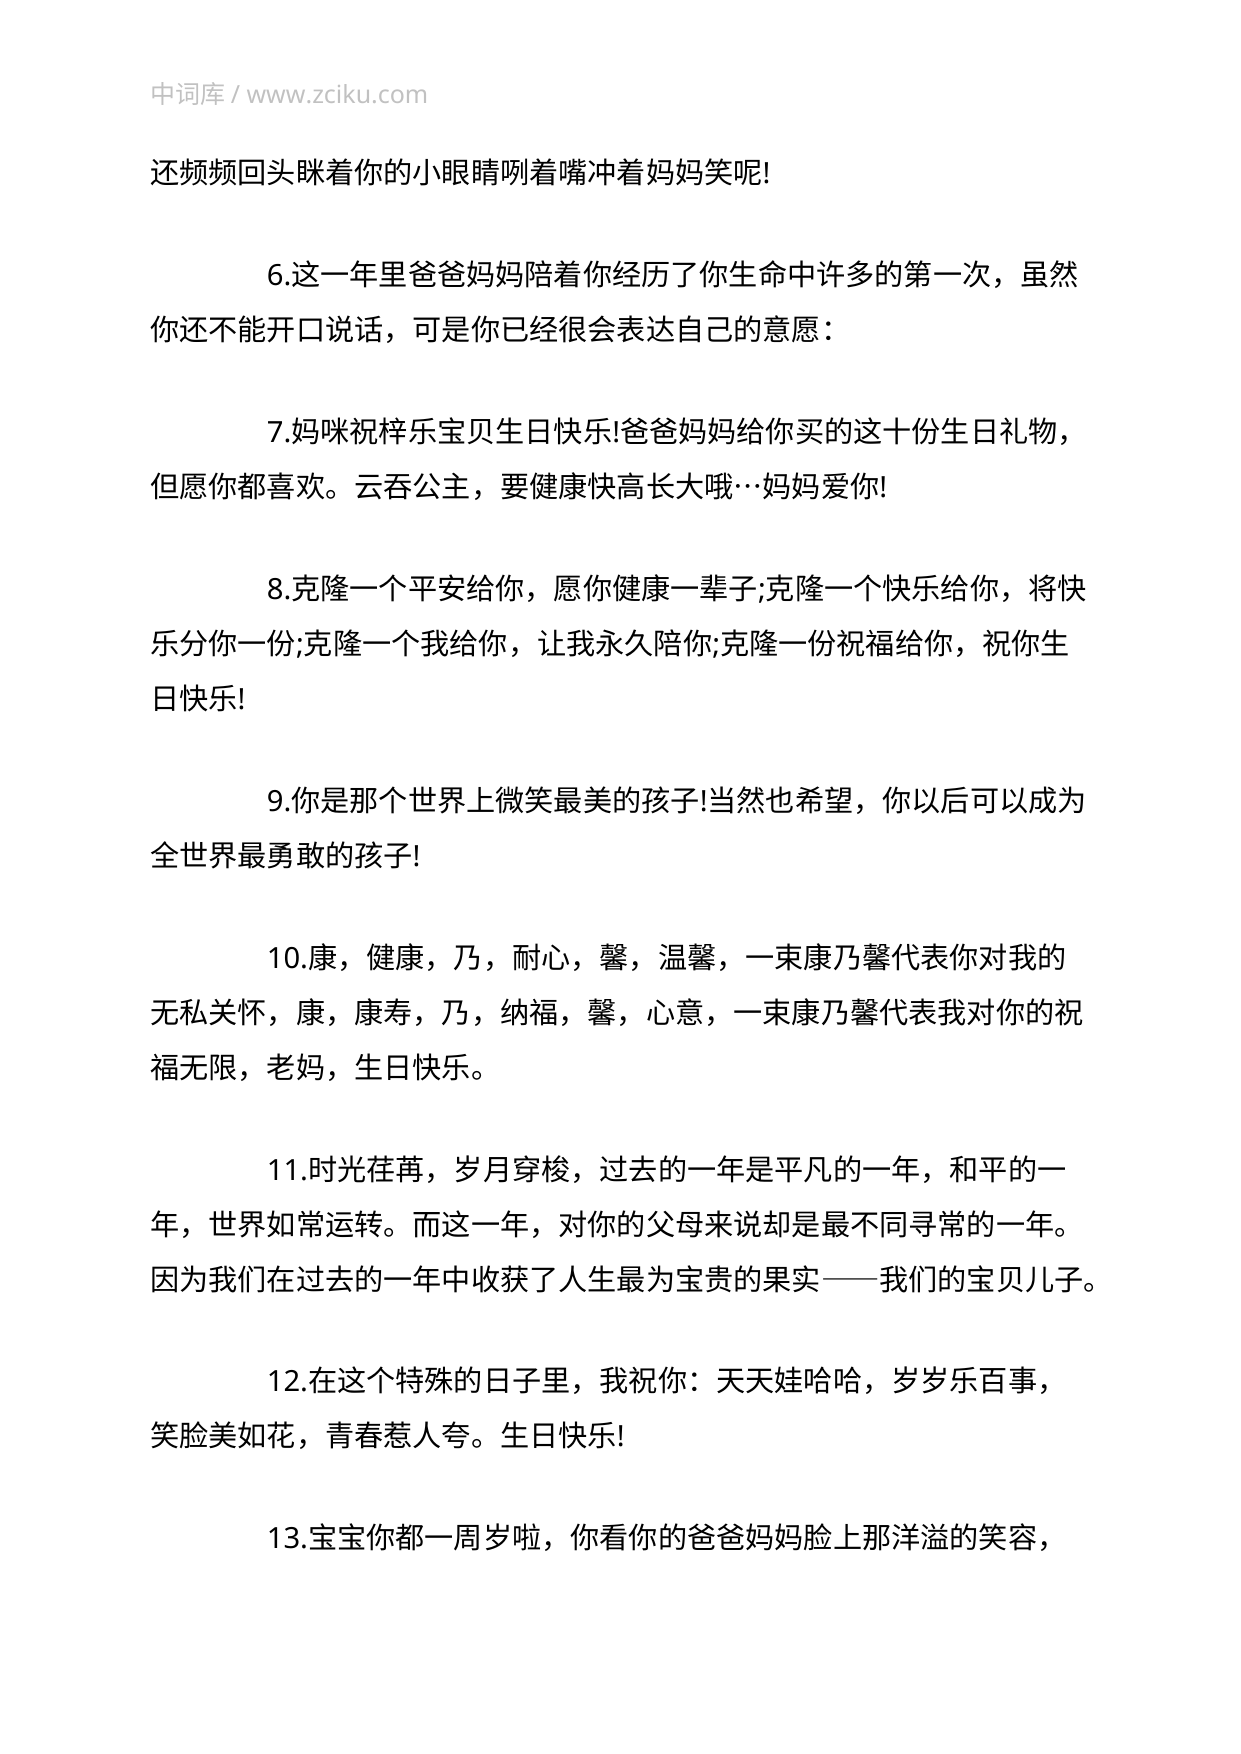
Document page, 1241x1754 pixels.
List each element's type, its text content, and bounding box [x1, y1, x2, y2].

text 11.时光荏苒，岁月穿梭，过去的一年是平凡的一年，和平的一年，世界如常运转。而这一年，对你的父母来说却是最不同寻常的一年。因为我们在过去的一年中收获了人生最为宝贵的果实——我们的宝贝儿子。 [150, 1146, 1090, 1298]
text 7.妈咪祝梓乐宝贝生日快乐!爸爸妈妈给你买的这十份生日礼物，但愿你都喜欢。云吞公主，要健康快高长大哦…妈妈爱你! [150, 409, 1090, 506]
text 8.克隆一个平安给你，愿你健康一辈子;克隆一个快乐给你，将快乐分你一份;克隆一个我给你，让我永久陪你;克隆一份祝福给你，祝你生日快乐! [150, 566, 1090, 718]
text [150, 1515, 1090, 1557]
text 12.在这个特殊的日子里，我祝你：天天娃哈哈，岁岁乐百事，笑脸美如花，青春惹人夸。生日快乐! [150, 1358, 1090, 1455]
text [150, 150, 1090, 192]
text 9.你是那个世界上微笑最美的孩子!当然也希望，你以后可以成为全世界最勇敢的孩子! [150, 778, 1090, 875]
text 6.这一年里爸爸妈妈陪着你经历了你生命中许多的第一次，虽然你还不能开口说话，可是你已经很会表达自己的意愿： [150, 252, 1090, 349]
text 10.康，健康，乃，耐心，馨，温馨，一束康乃馨代表你对我的无私关怀，康，康寿，乃，纳福，馨，心意，一束康乃馨代表我对你的祝福无限，老妈，生日快乐。 [150, 935, 1090, 1087]
